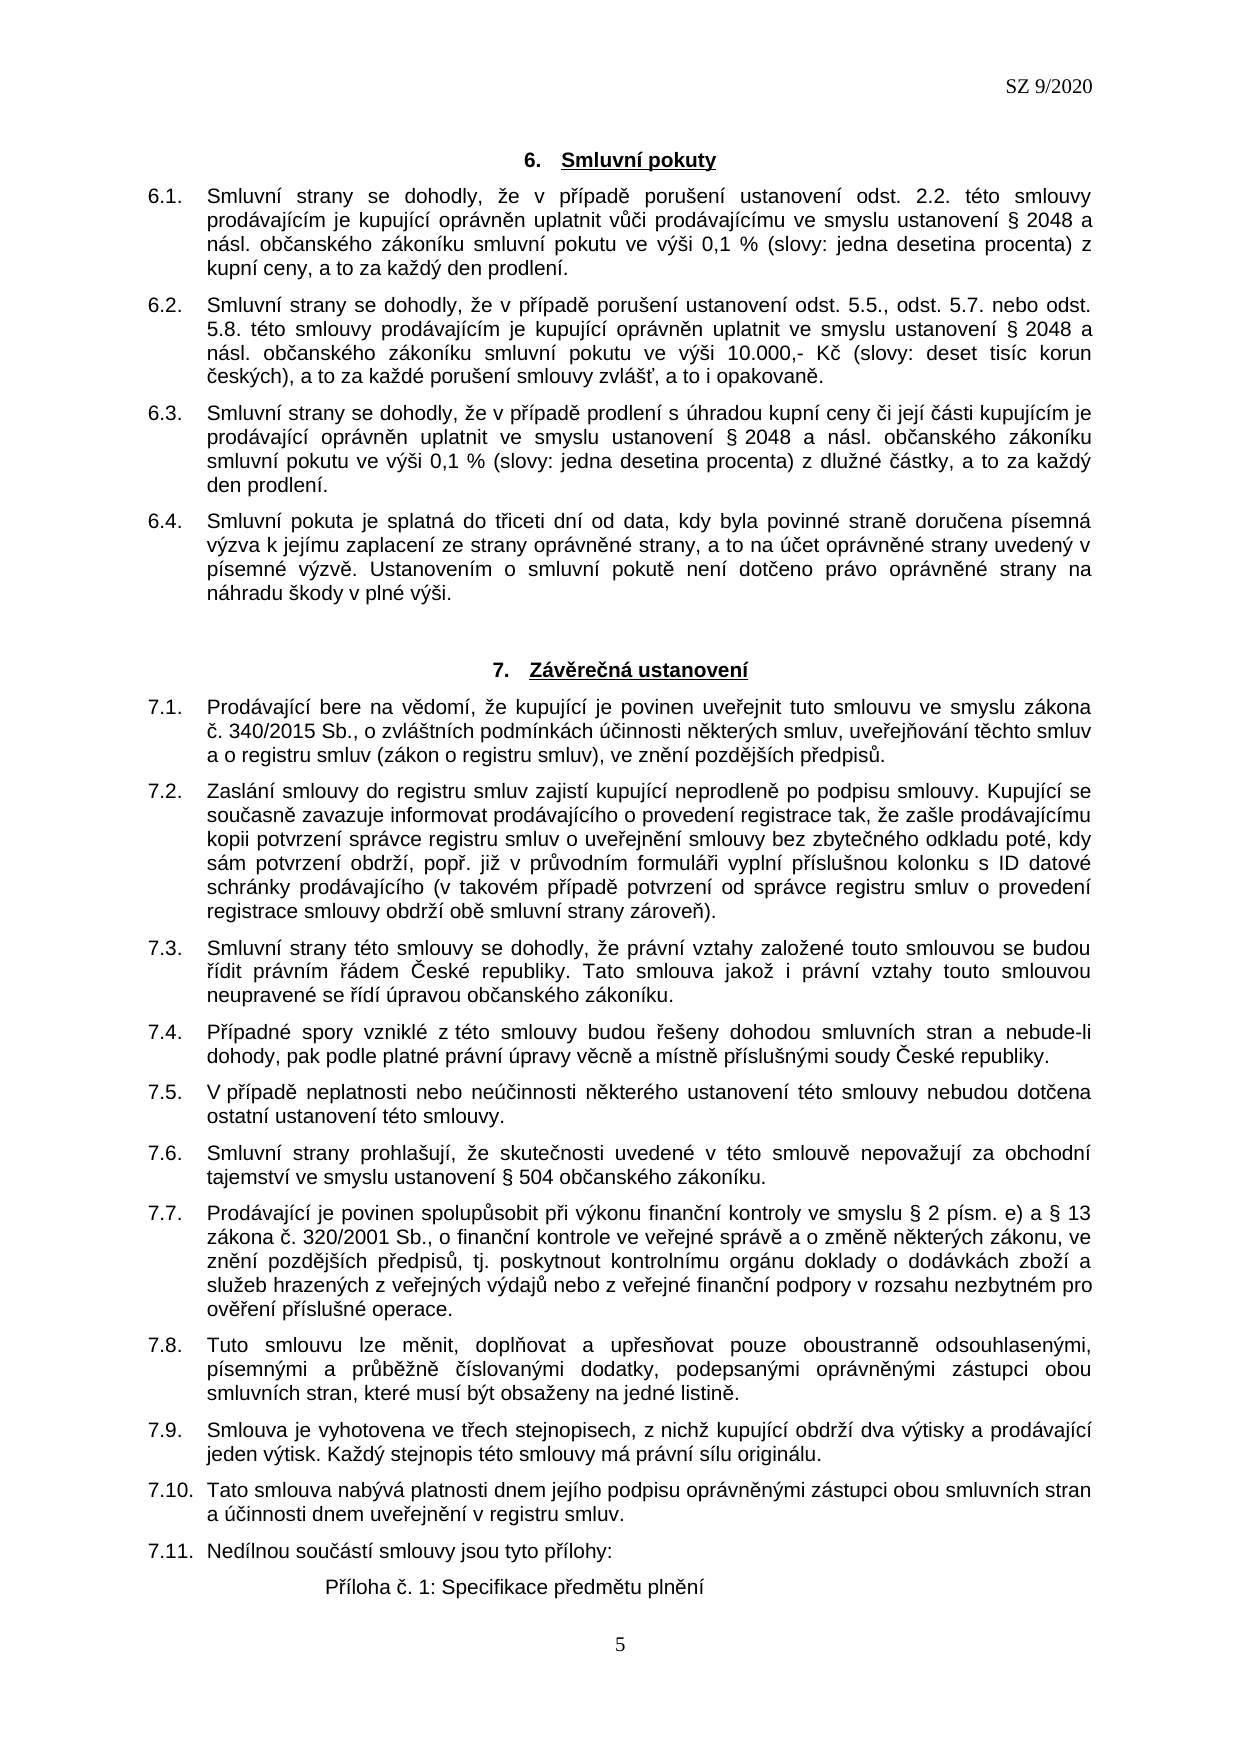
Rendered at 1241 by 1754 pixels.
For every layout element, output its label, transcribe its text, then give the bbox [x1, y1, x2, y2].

text V případě neplatnosti nebo neúčinnosti některého ustanovení této smlouvy nebudou dotčena ostatní ustanovení této smlouvy. [148, 1080, 1093, 1128]
text Případné spory vzniklé z této smlouvy budou řešeny dohodou smluvních stran a nebude-li dohody, pak podle platné právní úpravy věcně a místně příslušnými soudy České republiky. [148, 1020, 1093, 1068]
text Smluvní strany se dohodly, že v případě porušení ustanovení odst. 5.5., odst. 5.7. nebo odst. 5.8. této smlouvy prodávajícím je kupující oprávněn uplatnit ve smyslu ustanovení § 2048 a násl. občanského zákoníku smluvní pokutu ve výši 10.000,- Kč (slovy: deset tisíc korun českých), a to za každé porušení smlouvy zvlášť, a to i opakovaně. [148, 292, 1093, 388]
text Smluvní strany prohlašují, že skutečnosti uvedené v této smlouvě nepovažují za obchodní tajemství ve smyslu ustanovení § 504 občanského zákoníku. [148, 1141, 1093, 1188]
text Prodávající bere na vědomí, že kupující je povinen uveřejnit tuto smlouvu ve smyslu zákona č. 340/2015 Sb., o zvláštních podmínkách účinnosti některých smluv, uveřejňování těchto smluv a o registru smluv (zákon o registru smluv), ve znění pozdějších předpisů. [148, 695, 1093, 767]
list Příloha č. 1: Specifikace předmětu plnění [148, 1575, 1093, 1599]
text Tuto smlouvu lze měnit, doplňovat a upřesňovat pouze oboustranně odsouhlasenými, písemnými a průběžně číslovanými dodatky, podepsanými oprávněnými zástupci obou smluvních stran, které musí být obsaženy na jedné listině. [148, 1333, 1093, 1405]
text Smluvní pokuta je splatná do třiceti dní od data, kdy byla povinné straně doručena písemná výzva k jejímu zaplacení ze strany oprávněné strany, a to na účet oprávněné strany uvedený v písemné výzvě. Ustanovením o smluvní pokutě není dotčeno právo oprávněné strany na náhradu škody v plné výši. [148, 509, 1093, 605]
text Tato smlouva nabývá platnosti dnem jejího podpisu oprávněnými zástupci obou smluvních stran a účinnosti dnem uveřejnění v registru smluv. [148, 1478, 1093, 1526]
text Smluvní pokuty [148, 148, 1093, 172]
text Smluvní strany se dohodly, že v případě prodlení s úhradou kupní ceny či její části kupujícím je prodávající oprávněn uplatnit ve smyslu ustanovení § 2048 a násl. občanského zákoníku smluvní pokutu ve výši 0,1 % (slovy: jedna desetina procenta) z dlužné částky, a to za každý den prodlení. [148, 401, 1093, 497]
text Závěrečná ustanovení [148, 658, 1093, 682]
text Smluvní strany se dohodly, že v případě porušení ustanovení odst. 2.2. této smlouvy prodávajícím je kupující oprávněn uplatnit vůči prodávajícímu ve smyslu ustanovení § 2048 a násl. občanského zákoníku smluvní pokutu ve výši 0,1 % (slovy: jedna desetina procenta) z kupní ceny, a to za každý den prodlení. [148, 184, 1093, 280]
text Zaslání smlouvy do registru smluv zajistí kupující neprodleně po podpisu smlouvy. Kupující se současně zavazuje informovat prodávajícího o provedení registrace tak, že zašle prodávajícímu kopii potvrzení správce registru smluv o uveřejnění smlouvy bez zbytečného odkladu poté, kdy sám potvrzení obdrží, popř. již v průvodním formuláři vyplní příslušnou kolonku s ID datové schránky prodávajícího (v takovém případě potvrzení od správce registru smluv o provedení registrace smlouvy obdrží obě smluvní strany zároveň). [148, 779, 1093, 923]
text Nedílnou součástí smlouvy jsou tyto přílohy: [148, 1538, 1093, 1562]
text Smlouva je vyhotovena ve třech stejnopisech, z nichž kupující obdrží dva výtisky a prodávající jeden výtisk. Každý stejnopis této smlouvy má právní sílu originálu. [148, 1418, 1093, 1466]
text Smluvní strany této smlouvy se dohodly, že právní vztahy založené touto smlouvou se budou řídit právním řádem České republiky. Tato smlouva jakož i právní vztahy touto smlouvou neupravené se řídí úpravou občanského zákoníku. [148, 935, 1093, 1007]
text Prodávající je povinen spolupůsobit při výkonu finanční kontroly ve smyslu § 2 písm. e) a § 13 zákona č. 320/2001 Sb., o finanční kontrole ve veřejné správě a o změně některých zákonu, ve znění pozdějších předpisů, tj. poskytnout kontrolnímu orgánu doklady o dodávkách zboží a služeb hrazených z veřejných výdajů nebo z veřejné finanční podpory v rozsahu nezbytném pro ověření příslušné operace. [148, 1201, 1093, 1321]
